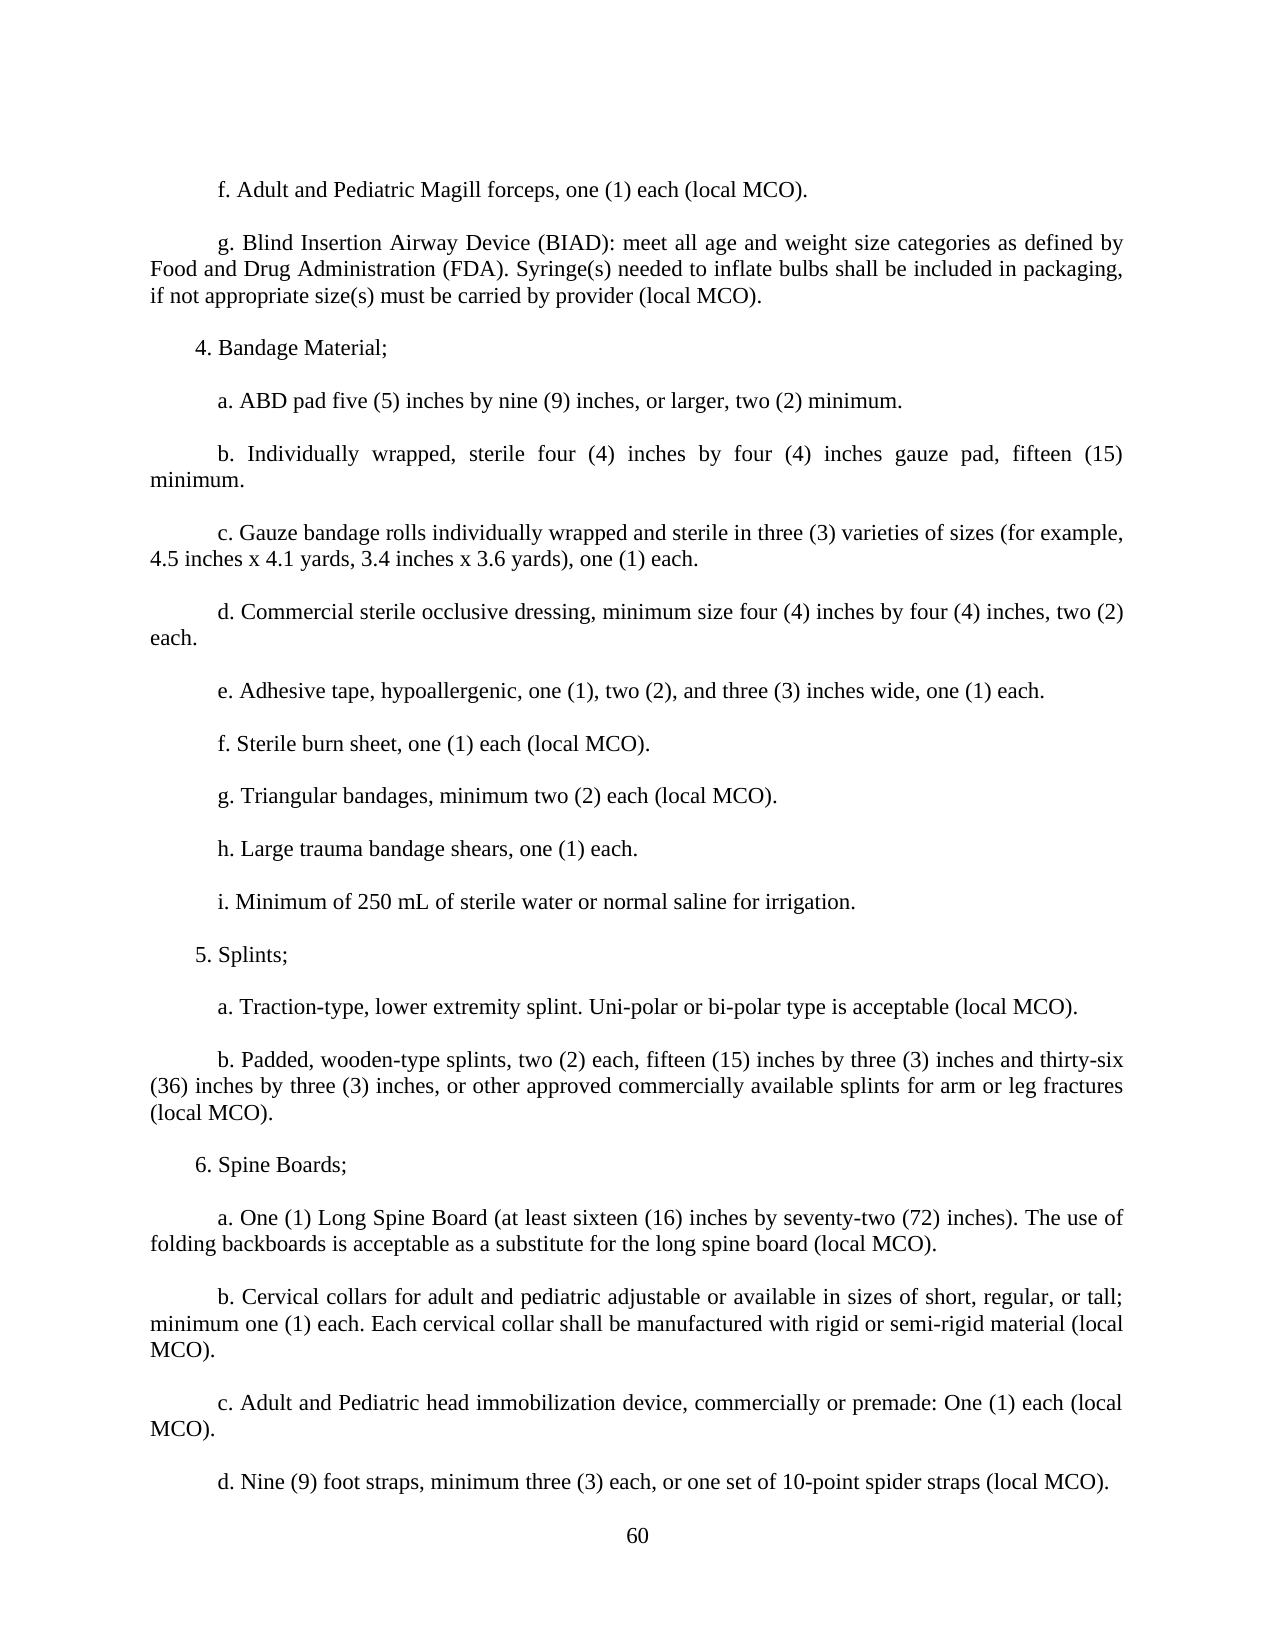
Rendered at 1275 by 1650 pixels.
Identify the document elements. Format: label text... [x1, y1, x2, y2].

text d. Nine (9) foot straps, minimum three (3) each, or one set of 10-point spider straps (local MCO). [150, 1468, 1125, 1494]
text d. Commercial sterile occlusive dressing, minimum size four (4) inches by four (4) inches, two (2) each. [150, 598, 1125, 651]
text 4. Bandage Material; [150, 334, 1125, 361]
text c. Adult and Pediatric head immobilization device, commercially or premade: One (1) each (local MCO). [150, 1389, 1125, 1441]
text c. Gauze bandage rolls individually wrapped and sterile in three (3) varieties of sizes (for example, 4.5 inches x 4.1 yards, 3.4 inches x 3.6 yards), one (1) each. [150, 519, 1125, 572]
text b. Padded, wooden-type splints, two (2) each, fifteen (15) inches by three (3) inches and thirty-six (36) inches by three (3) inches, or other approved commercially available splints for arm or leg fractures (local MCO). [150, 1046, 1125, 1125]
text e. Adhesive tape, hypoallergenic, one (1), two (2), and three (3) inches wide, one (1) each. [150, 677, 1125, 703]
text 6. Spine Boards; [150, 1151, 1125, 1178]
text f. Sterile burn sheet, one (1) each (local MCO). [150, 730, 1125, 756]
text g. Triangular bandages, minimum two (2) each (local MCO). [150, 782, 1125, 809]
text a. One (1) Long Spine Board (at least sixteen (16) inches by seventy-two (72) inches). The use of folding backboards is acceptable as a substitute for the long spine board (local MCO). [150, 1204, 1125, 1257]
text g. Blind Insertion Airway Device (BIAD): meet all age and weight size categories as defined by Food and Drug Administration (FDA). Syringe(s) needed to inflate bulbs shall be included in packaging, if not appropriate size(s) must be carried by provider (local MCO). [150, 229, 1125, 308]
text h. Large trauma bandage shears, one (1) each. [150, 835, 1125, 862]
text b. Individually wrapped, sterile four (4) inches by four (4) inches gauze pad, fifteen (15) minimum. [150, 440, 1125, 493]
text f. Adult and Pediatric Magill forceps, one (1) each (local MCO). [150, 176, 1125, 203]
text i. Minimum of 250 mL of sterile water or normal saline for irrigation. [150, 888, 1125, 914]
text b. Cervical collars for adult and pediatric adjustable or available in sizes of short, regular, or tall; minimum one (1) each. Each cervical collar shall be manufactured with rigid or semi-rigid material (local MCO). [150, 1283, 1125, 1362]
text 5. Splints; [150, 941, 1125, 967]
text a. Traction-type, lower extremity splint. Uni-polar or bi-polar type is acceptable (local MCO). [150, 993, 1125, 1020]
text a. ABD pad five (5) inches by nine (9) inches, or larger, two (2) minimum. [150, 387, 1125, 413]
